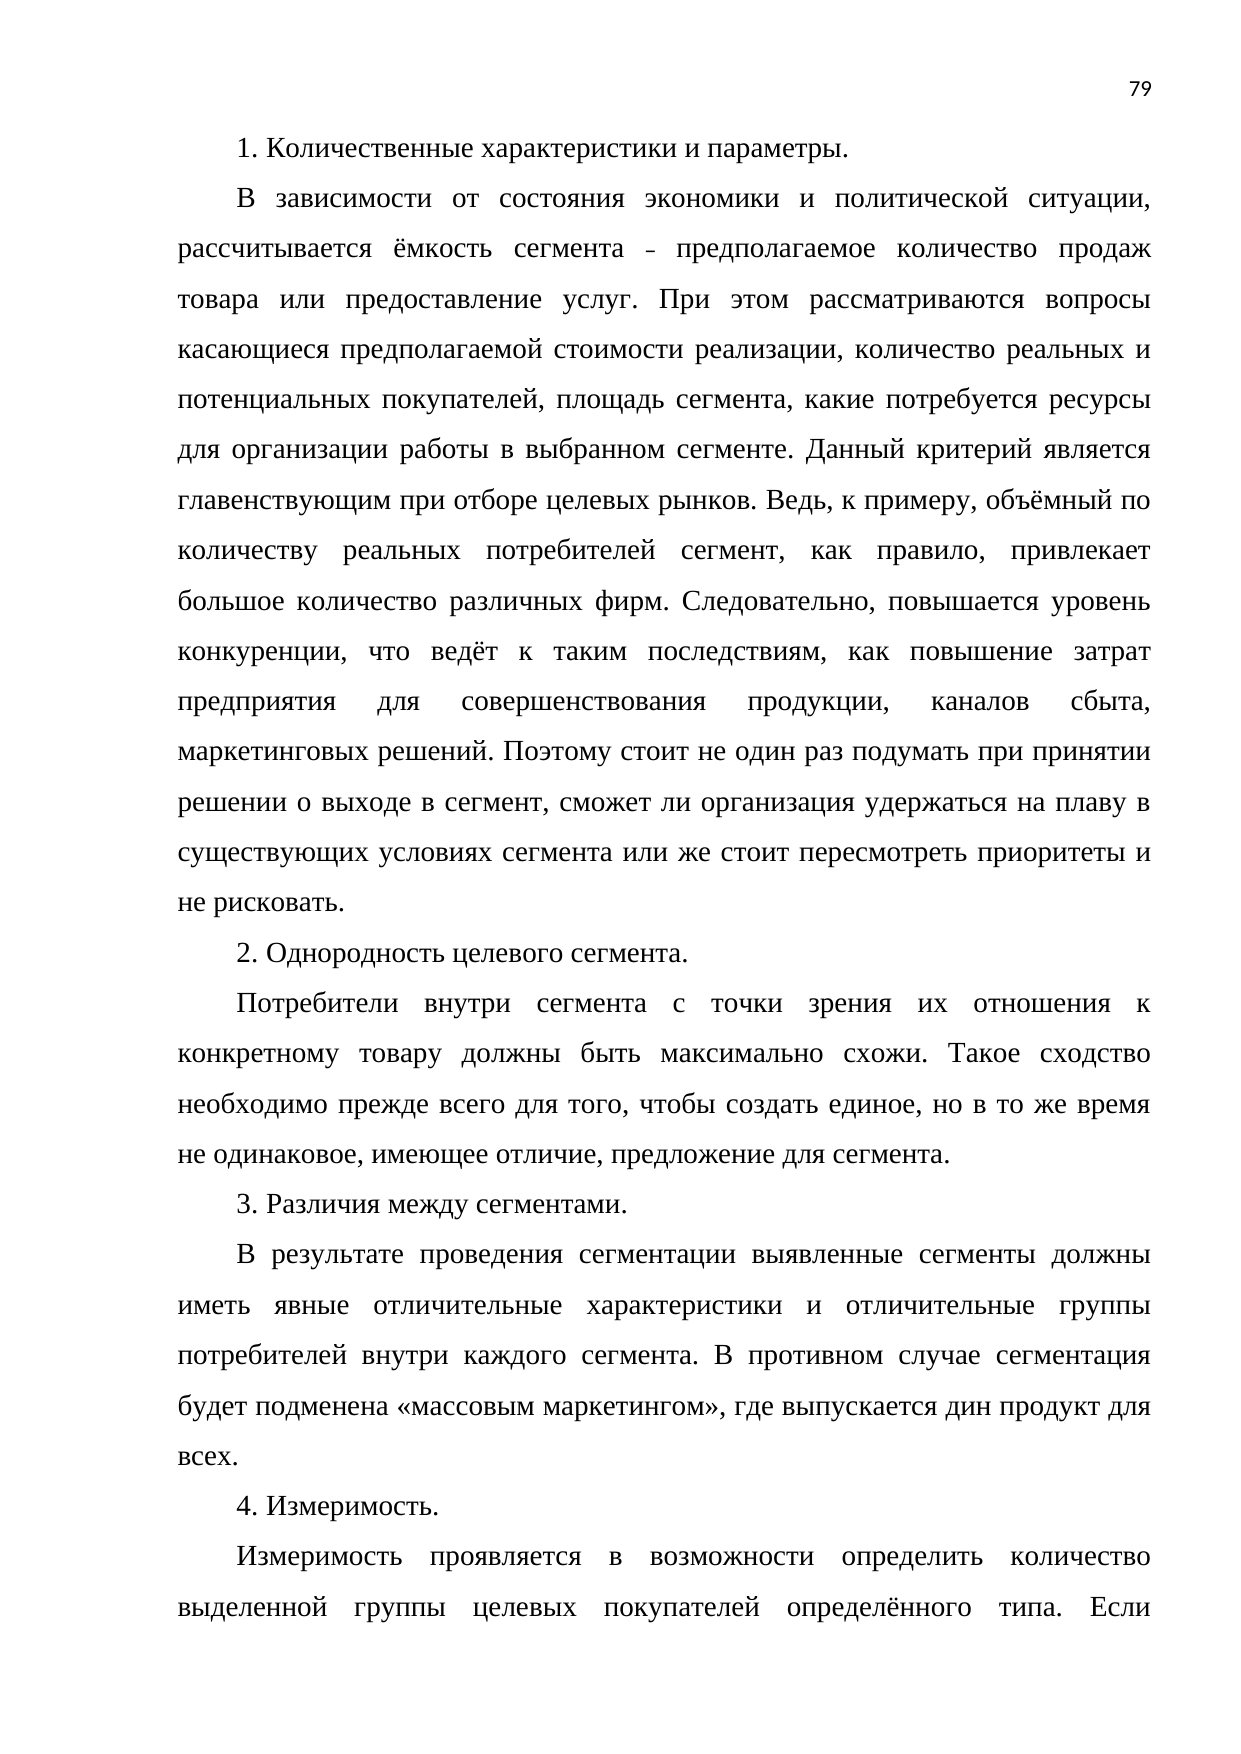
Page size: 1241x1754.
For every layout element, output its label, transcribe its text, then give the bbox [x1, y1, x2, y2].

text Потребители внутри сегмента с точки зрения их отношения к конкретному товару должны быть максимально схожи. Такое сходство необходимо прежде всего для того, чтобы создать единое, но в то же время не одинаковое, имеющее отличие, предложение для сегмента. [177, 985, 1152, 1169]
list Различия между сегментами. [177, 1186, 1152, 1220]
text В зависимости от состояния экономики и политической ситуации, рассчитывается ёмкость сегмента ˗ предполагаемое количество продаж товара или предоставление услуг. При этом рассматриваются вопросы касающиеся предполагаемой стоимости реализации, количество реальных и потенциальных покупателей, площадь сегмента, какие потребуется ресурсы для организации работы в выбранном сегменте. Данный критерий является главенствующим при отборе целевых рынков. Ведь, к примеру, объёмный по количеству реальных потребителей сегмент, как правило, привлекает большое количество различных фирм. Следовательно, повышается уровень конкуренции, что ведёт к таким последствиям, как повышение затрат предприятия для совершенствования продукции, каналов сбыта, маркетинговых решений. Поэтому стоит не один раз подумать при принятии решении о выходе в сегмент, сможет ли организация удержаться на плаву в существующих условиях сегмента или же стоит пересмотреть приоритеты и не рисковать. [177, 180, 1152, 918]
text В результате проведения сегментации выявленные сегменты должны иметь явные отличительные характеристики и отличительные группы потребителей внутри каждого сегмента. В противном случае сегментация будет подменена «массовым маркетингом», где выпускается дин продукт для всех. [177, 1237, 1152, 1471]
list Однородность целевого сегмента. [177, 935, 1152, 968]
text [177, 1538, 1152, 1622]
list Измеримость. [177, 1488, 1152, 1522]
list Количественные характеристики и параметры. [177, 130, 1152, 163]
